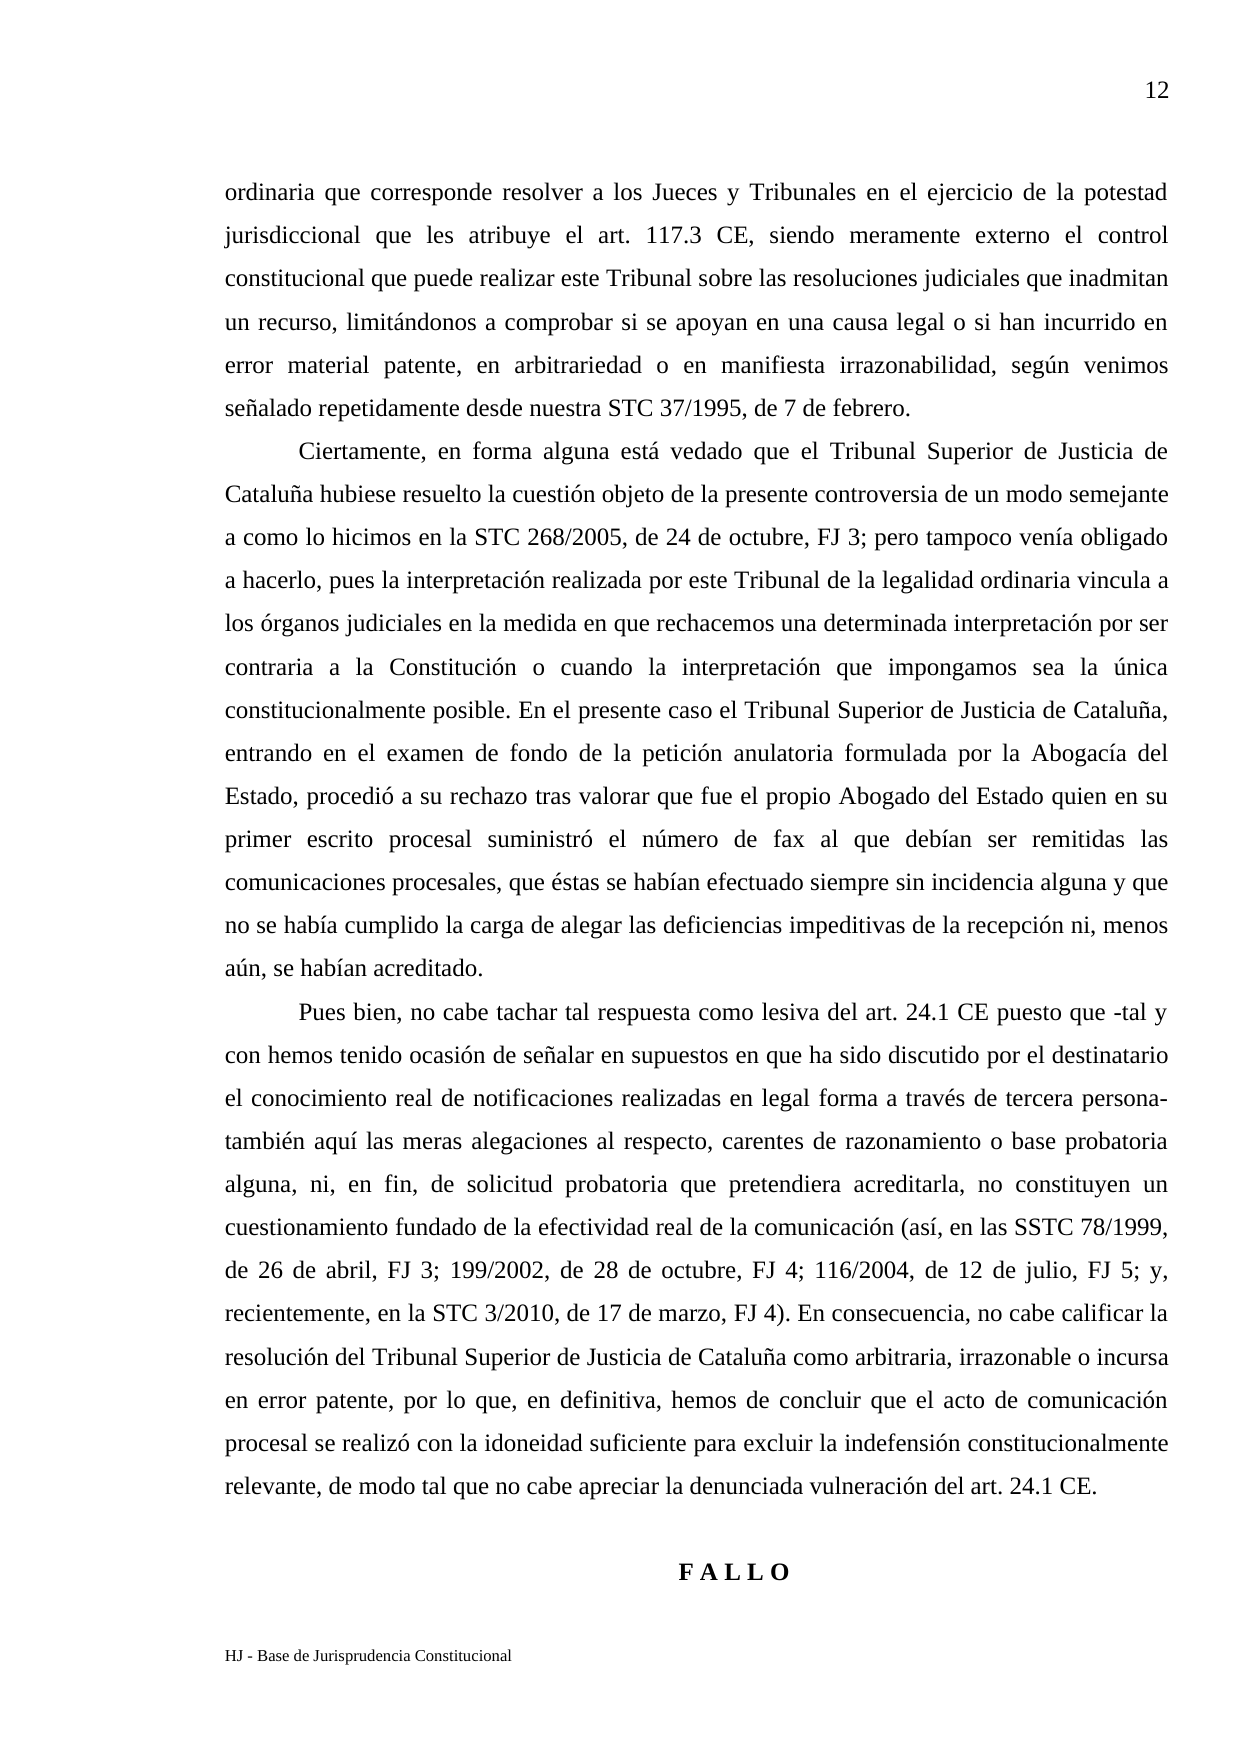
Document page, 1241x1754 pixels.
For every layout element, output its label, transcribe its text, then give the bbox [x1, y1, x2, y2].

text Ciertamente, en forma alguna está vedado que el Tribunal Superior de Justicia de Cataluña hubiese resuelto la cuestión objeto de la presente controversia de un modo semejante a como lo hicimos en la STC 268/2005, de 24 de octubre, FJ 3; pero tampoco venía obligado a hacerlo, pues la interpretación realizada por este Tribunal de la legalidad ordinaria vincula a los órganos judiciales en la medida en que rechacemos una determinada interpretación por ser contraria a la Constitución o cuando la interpretación que impongamos sea la única constitucionalmente posible. En el presente caso el Tribunal Superior de Justicia de Cataluña, entrando en el examen de fondo de la petición anulatoria formulada por la Abogacía del Estado, procedió a su rechazo tras valorar que fue el propio Abogado del Estado quien en su primer escrito procesal suministró el número de fax al que debían ser remitidas las comunicaciones procesales, que éstas se habían efectuado siempre sin incidencia alguna y que no se había cumplido la carga de alegar las deficiencias impeditivas de la recepción ni, menos aún, se habían acreditado. [224, 436, 1169, 982]
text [224, 177, 1169, 422]
text Pues bien, no cabe tachar tal respuesta como lesiva del art. 24.1 CE puesto que -tal y con hemos tenido ocasión de señalar en supuestos en que ha sido discutido por el destinatario el conocimiento real de notificaciones realizadas en legal forma a través de tercera persona- también aquí las meras alegaciones al respecto, carentes de razonamiento o base probatoria alguna, ni, en fin, de solicitud probatoria que pretendiera acreditarla, no constituyen un cuestionamiento fundado de la efectividad real de la comunicación (así, en las SSTC 78/1999, de 26 de abril, FJ 3; 199/2002, de 28 de octubre, FJ 4; 116/2004, de 12 de julio, FJ 5; y, recientemente, en la STC 3/2010, de 17 de marzo, FJ 4). En consecuencia, no cabe calificar la resolución del Tribunal Superior de Justicia de Cataluña como arbitraria, irrazonable o incursa en error patente, por lo que, en definitiva, hemos de concluir que el acto de comunicación procesal se realizó con la idoneidad suficiente para excluir la indefensión constitucionalmente relevante, de modo tal que no cabe apreciar la denunciada vulneración del art. 24.1 CE. [224, 997, 1169, 1500]
subtitle F A L L O [224, 1557, 1169, 1586]
